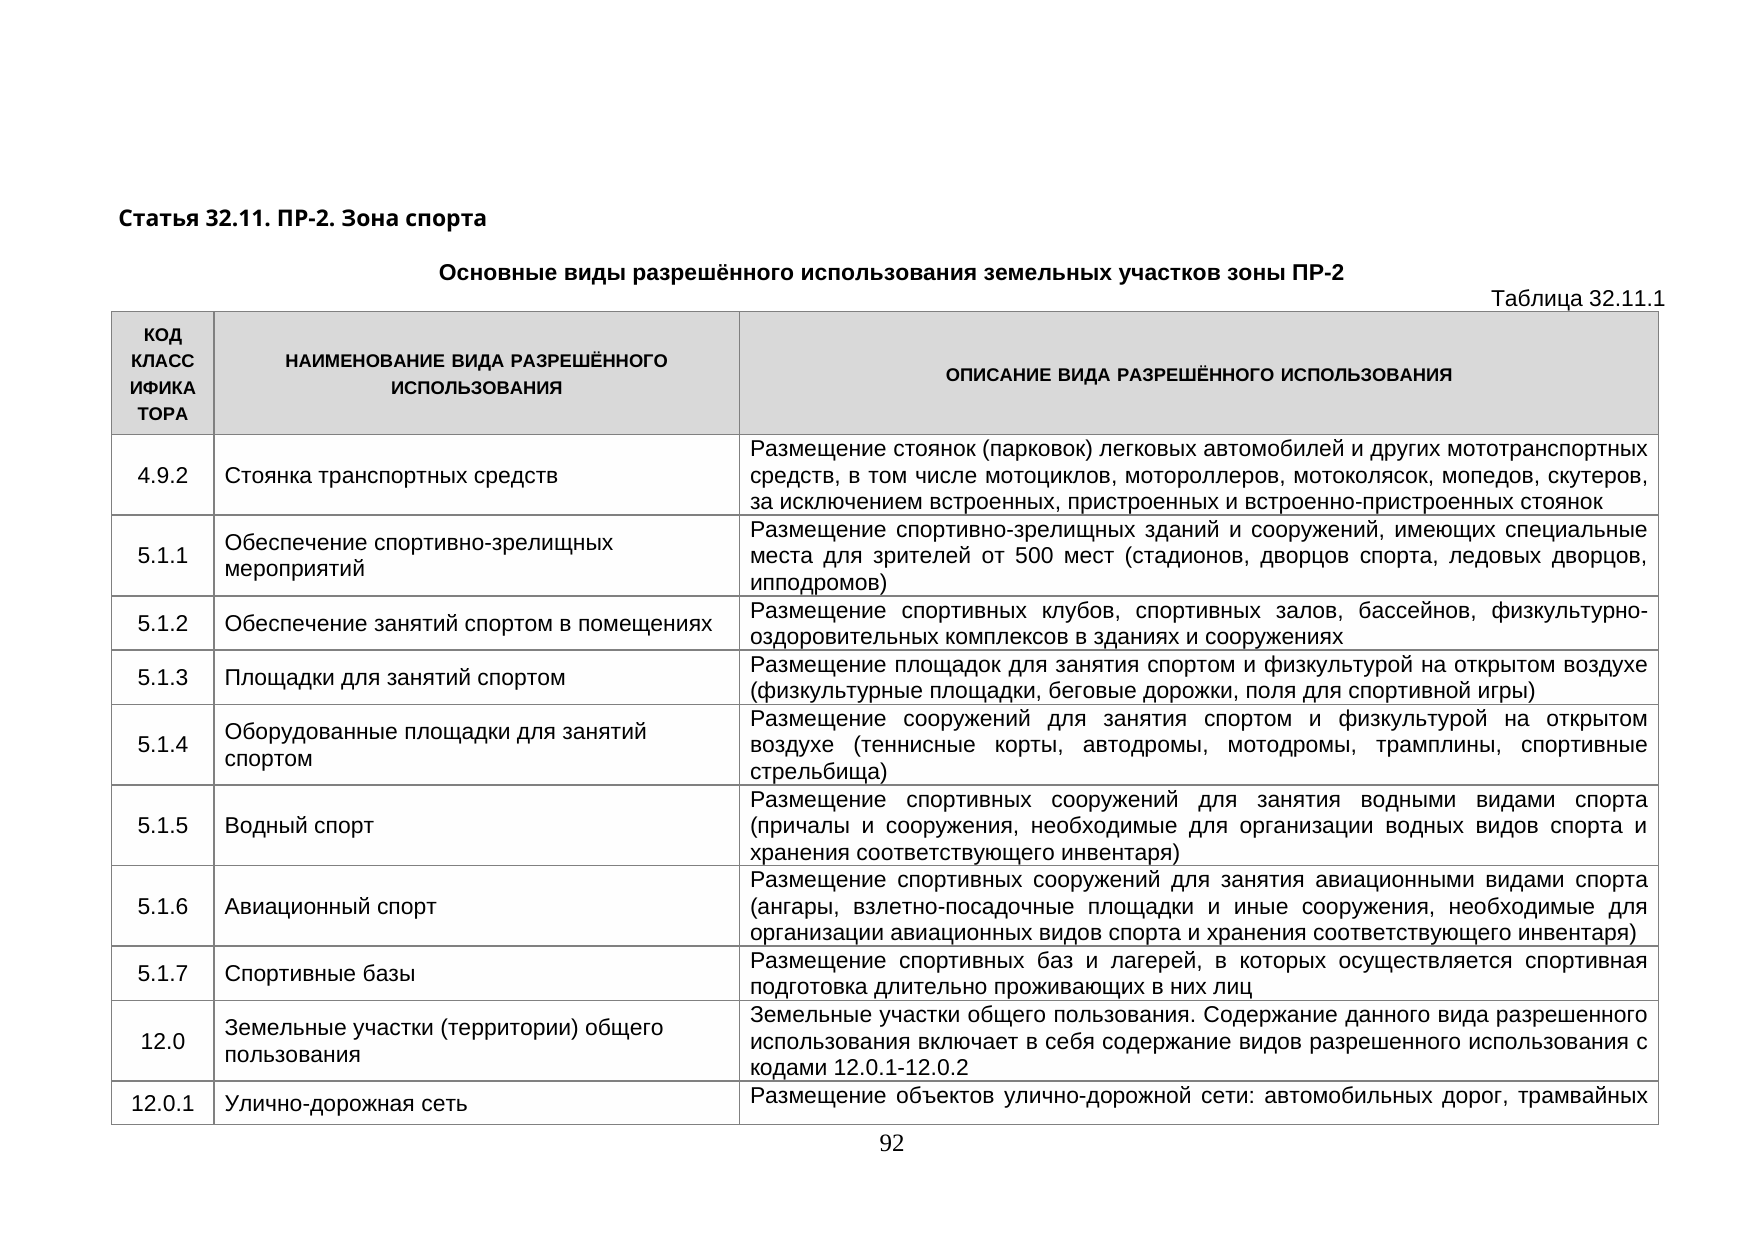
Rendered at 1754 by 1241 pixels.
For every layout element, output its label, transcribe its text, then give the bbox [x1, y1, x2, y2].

table_cell 4.9.2 [112, 435, 213, 514]
table_cell Размещение спортивных баз и лагерей, в которых осуществляется спортивная подготовка длительно проживающих в них лиц [740, 947, 1658, 1000]
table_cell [740, 1082, 1658, 1123]
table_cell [215, 1082, 739, 1123]
text Таблица 32.11.1 [0, 285, 1665, 311]
table_header наименование вида разрешённого использования [215, 312, 739, 434]
table_cell Водный спорт [215, 786, 739, 865]
table_cell Стоянка транспортных средств [215, 435, 739, 514]
table_cell Земельные участки общего пользования. Содержание данного вида разрешенного использования включает в себя содержание видов разрешенного использования с кодами 12.0.1-12.0.2 [740, 1001, 1658, 1080]
table_cell Размещение спортивных клубов, спортивных залов, бассейнов, физкультурно-оздоровительных комплексов в зданиях и сооружениях [740, 597, 1658, 649]
table_cell Размещение сооружений для занятия спортом и физкультурой на открытом воздухе (теннисные корты, автодромы, мотодромы, трамплины, спортивные стрельбища) [740, 705, 1658, 784]
table_cell 5.1.1 [112, 516, 213, 595]
text Статья 32.11. ПР-2. Зона спорта [118, 202, 1665, 233]
table_cell Оборудованные площадки для занятий спортом [215, 705, 739, 784]
table_cell 5.1.5 [112, 786, 213, 865]
table_cell Обеспечение занятий спортом в помещениях [215, 597, 739, 649]
table_cell Земельные участки (территории) общего пользования [215, 1001, 739, 1080]
table_cell Размещение спортивно-зрелищных зданий и сооружений, имеющих специальные места для зрителей от 500 мест (стадионов, дворцов спорта, ледовых дворцов, ипподромов) [740, 516, 1658, 595]
text Основные виды разрешённого использования земельных участков зоны ПР-2 [118, 258, 1665, 285]
table_cell Обеспечение спортивно-зрелищных мероприятий [215, 516, 739, 595]
table_cell 5.1.2 [112, 597, 213, 649]
table_cell 12.0 [112, 1001, 213, 1080]
table_cell Авиационный спорт [215, 866, 739, 945]
table_cell 5.1.7 [112, 947, 213, 1000]
table_cell 12.0.1 [112, 1082, 213, 1123]
table_cell Площадки для занятий спортом [215, 651, 739, 703]
table_cell Размещение спортивных сооружений для занятия водными видами спорта (причалы и сооружения, необходимые для организации водных видов спорта и хранения соответствующего инвентаря) [740, 786, 1658, 865]
table_cell 5.1.3 [112, 651, 213, 703]
table_cell Размещение стоянок (парковок) легковых автомобилей и других мототранспортных средств, в том числе мотоциклов, мотороллеров, мотоколясок, мопедов, скутеров, за исключением встроенных, пристроенных и встроенно-пристроенных стоянок [740, 435, 1658, 514]
table_cell Размещение площадок для занятия спортом и физкультурой на открытом воздухе (физкультурные площадки, беговые дорожки, поля для спортивной игры) [740, 651, 1658, 703]
table_header описание вида разрешённого использования [740, 312, 1658, 434]
table_cell 5.1.6 [112, 866, 213, 945]
table_cell 5.1.4 [112, 705, 213, 784]
table_cell Размещение спортивных сооружений для занятия авиационными видами спорта (ангары, взлетно-посадочные площадки и иные сооружения, необходимые для организации авиационных видов спорта и хранения соответствующего инвентаря) [740, 866, 1658, 945]
table_cell Спортивные базы [215, 947, 739, 1000]
table_header код класс ифика тора [112, 312, 213, 434]
